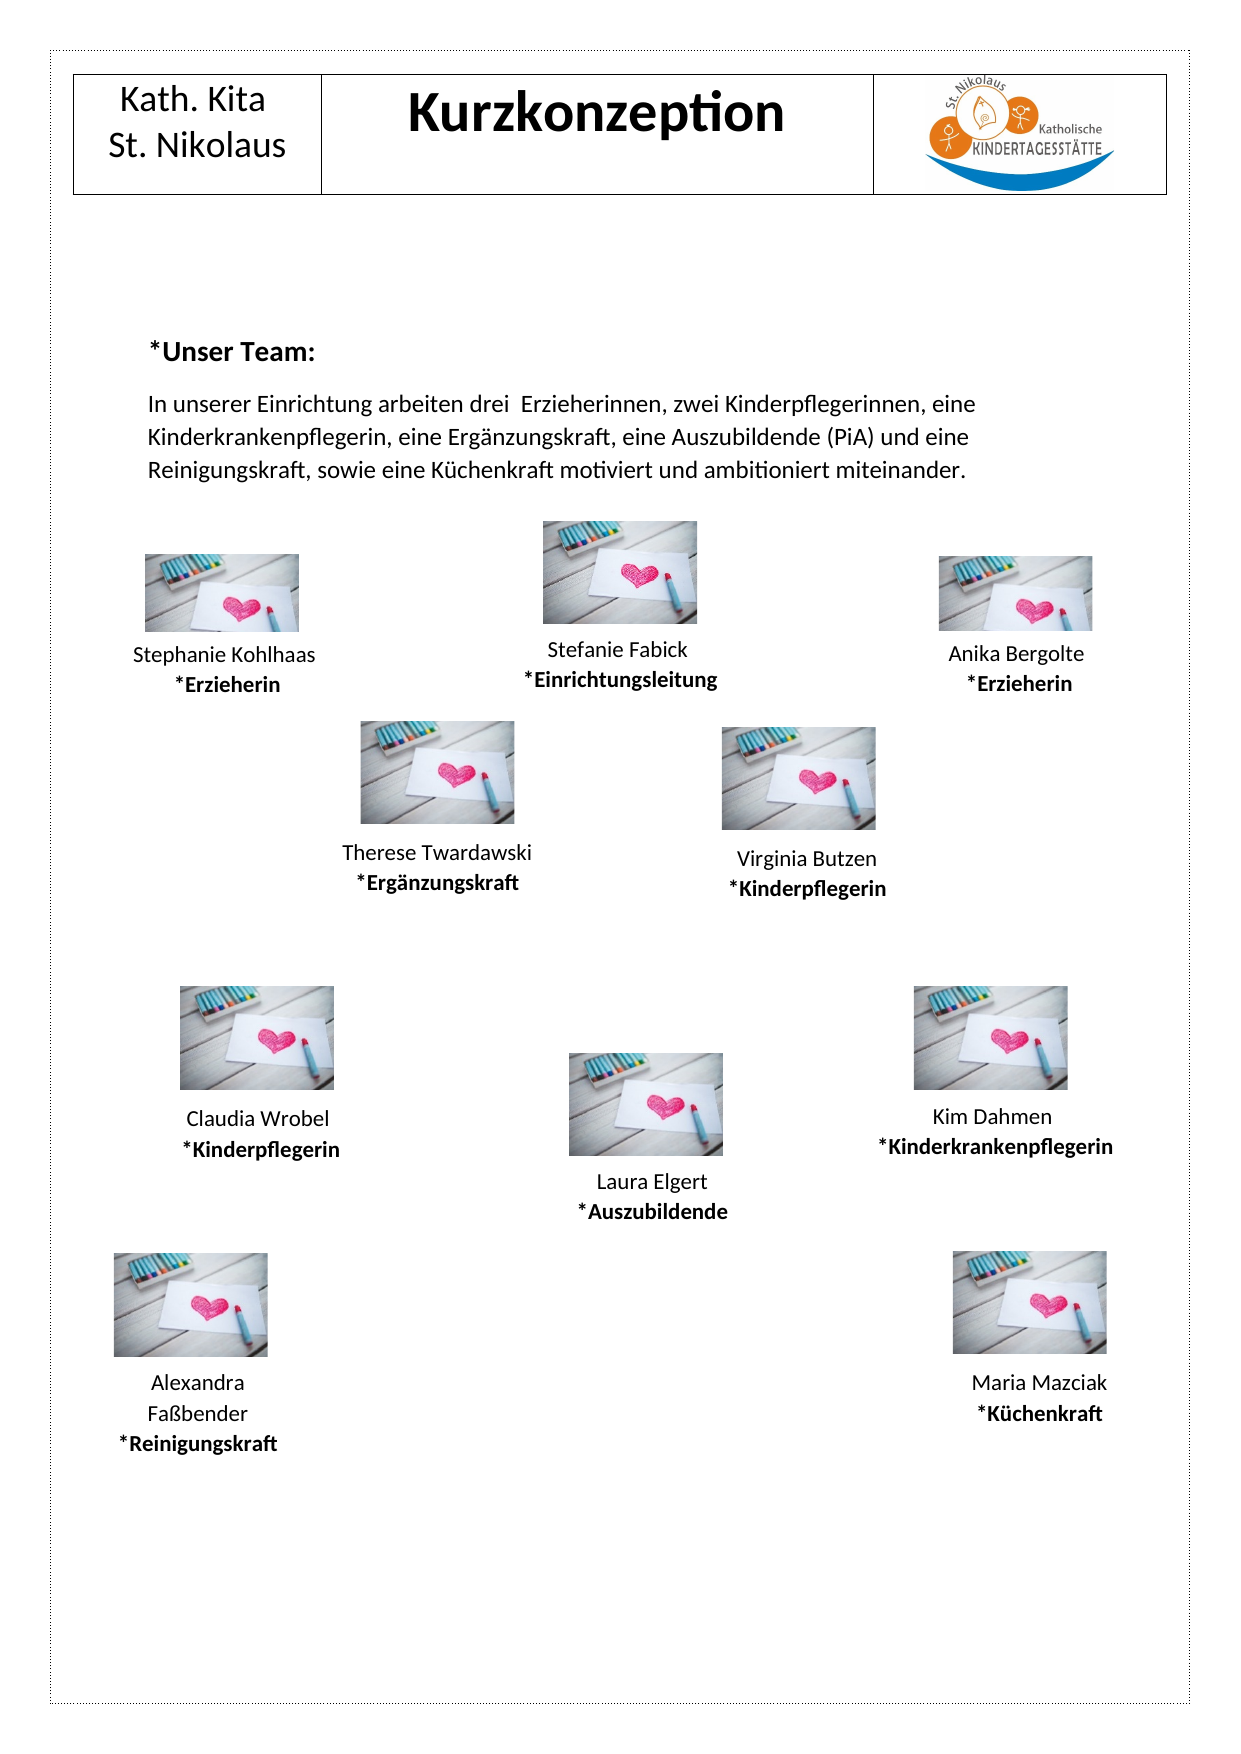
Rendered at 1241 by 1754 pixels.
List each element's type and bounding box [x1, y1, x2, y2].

picture [913, 986, 1068, 1090]
picture [925, 75, 1115, 191]
picture [952, 1251, 1107, 1354]
picture [938, 556, 1093, 631]
picture [569, 1053, 723, 1156]
picture [721, 727, 876, 830]
picture [180, 986, 334, 1090]
picture [113, 1253, 268, 1357]
picture [145, 554, 299, 632]
picture [360, 721, 515, 824]
picture [543, 521, 698, 624]
